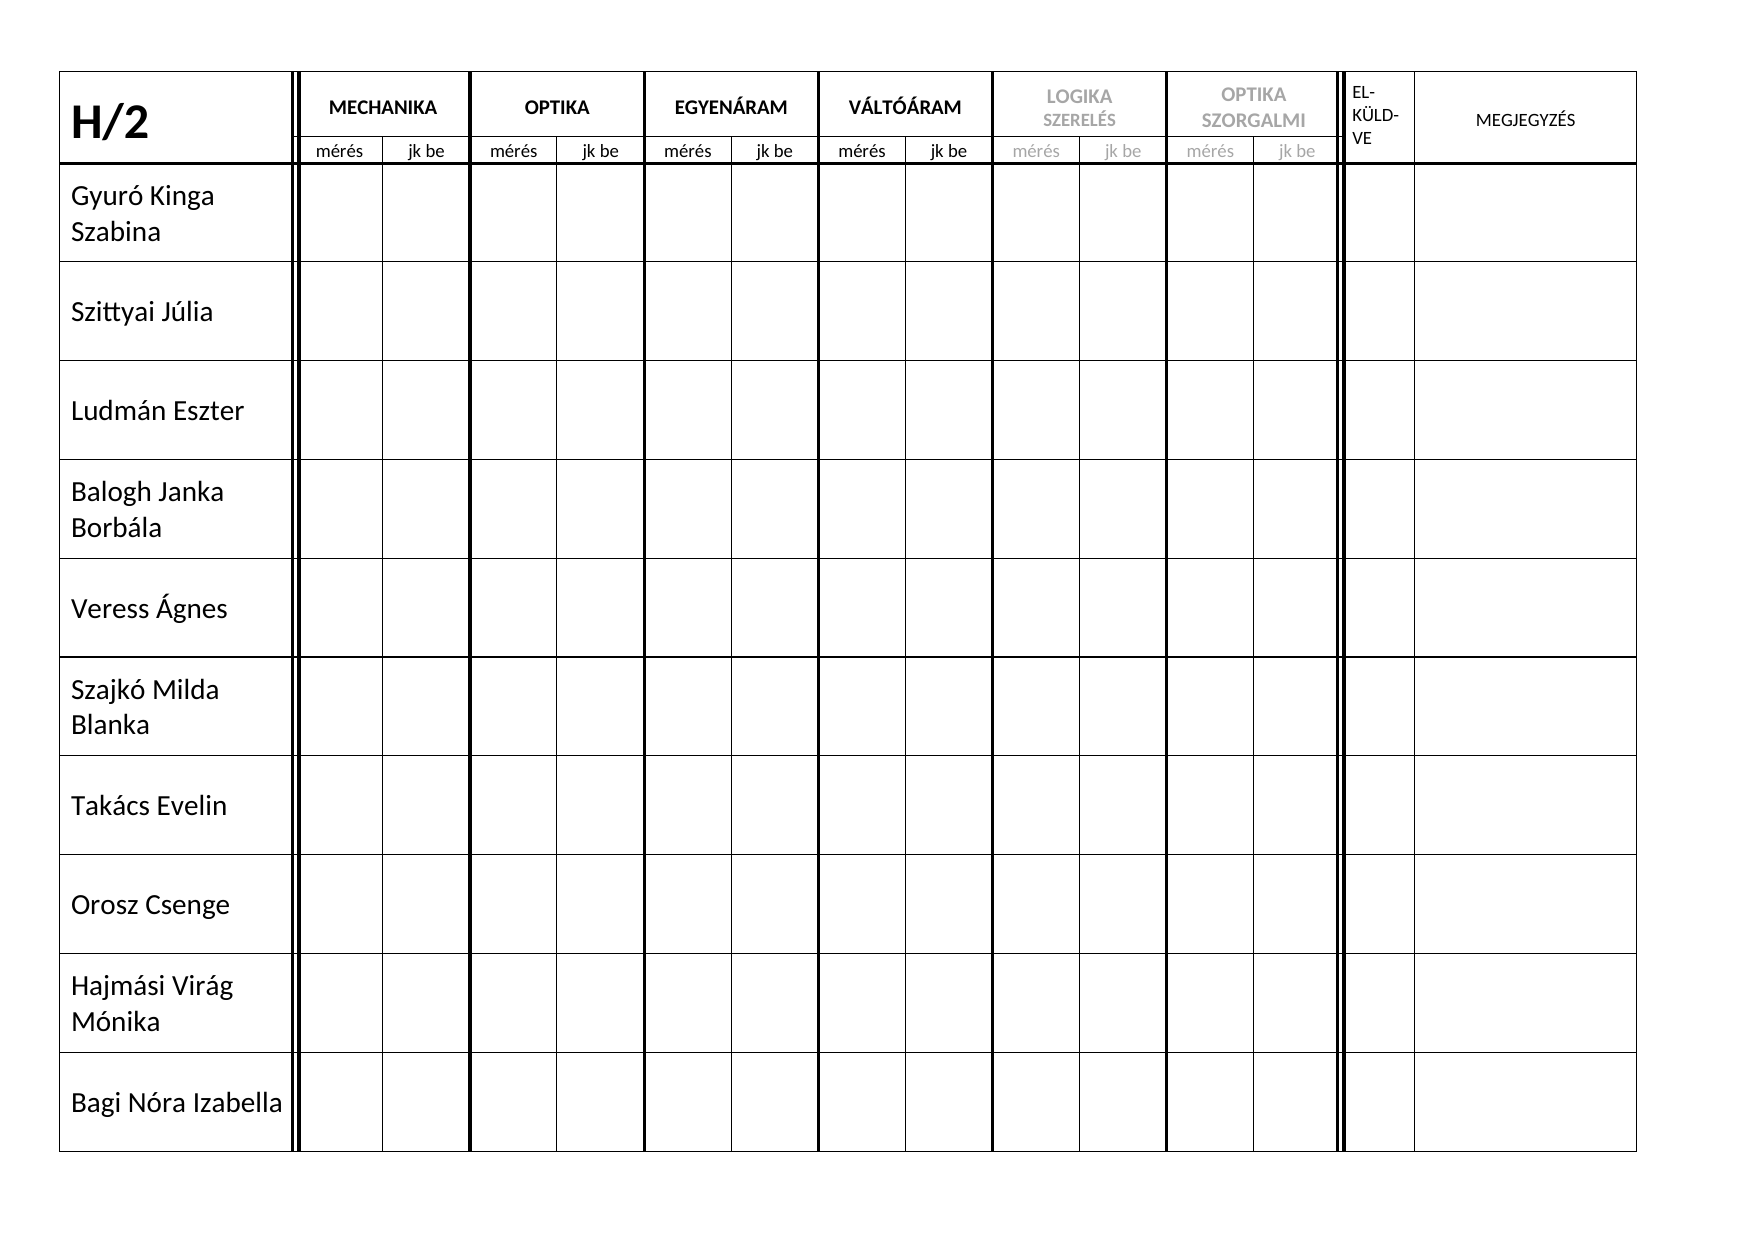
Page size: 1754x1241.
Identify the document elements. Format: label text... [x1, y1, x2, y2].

table_cell [383, 361, 468, 459]
table_cell [1254, 855, 1336, 953]
table_cell [1346, 361, 1414, 459]
table_cell [820, 262, 905, 360]
table_cell [906, 361, 991, 459]
table_cell Takács Evelin [60, 756, 291, 854]
table_cell Szajkó Milda Blanka [60, 658, 291, 755]
table_cell [1254, 460, 1336, 558]
table_cell [1080, 756, 1165, 854]
table_cell [732, 460, 817, 558]
table_cell [383, 1053, 468, 1151]
table_cell [1168, 460, 1253, 558]
table_cell [906, 262, 991, 360]
table_cell [820, 361, 905, 459]
table_cell [1080, 658, 1165, 755]
table_cell [820, 855, 905, 953]
table_cell [383, 559, 468, 656]
table_cell [1168, 165, 1253, 261]
table_cell Bagi Nóra Izabella [60, 1053, 291, 1151]
table_cell mérés [1168, 137, 1253, 162]
table_cell [646, 1053, 731, 1151]
table_cell [1254, 658, 1336, 755]
table_cell [1254, 756, 1336, 854]
table_cell EGYENÁRAM [646, 72, 817, 136]
table_cell [383, 756, 468, 854]
table_cell jk be [906, 137, 991, 162]
table_cell [1080, 460, 1165, 558]
table_cell [301, 460, 382, 558]
table_cell [1254, 559, 1336, 656]
table_cell [557, 460, 643, 558]
table_cell [1168, 658, 1253, 755]
table_cell [732, 658, 817, 755]
table_cell [1254, 262, 1336, 360]
table_cell [1168, 262, 1253, 360]
table_cell [1415, 855, 1636, 953]
table_cell [906, 460, 991, 558]
table_cell [1080, 1053, 1165, 1151]
table_cell [301, 165, 382, 261]
table_cell jk be [1254, 137, 1336, 162]
table_cell mérés [820, 137, 905, 162]
table_cell [646, 954, 731, 1052]
table_cell [820, 1053, 905, 1151]
table_cell [472, 855, 556, 953]
table_cell [557, 756, 643, 854]
table_cell jk be [1080, 137, 1165, 162]
table_cell [1415, 756, 1636, 854]
table_cell [906, 855, 991, 953]
table_cell [732, 1053, 817, 1151]
table_cell [301, 756, 382, 854]
table_cell [472, 559, 556, 656]
table_cell MEGJEGYZÉS [1415, 72, 1636, 162]
table_cell [1168, 855, 1253, 953]
table_cell Hajmási Virág Mónika [60, 954, 291, 1052]
table_cell [994, 658, 1079, 755]
table_cell jk be [383, 137, 468, 162]
table_cell [1346, 954, 1414, 1052]
table_cell mérés [994, 137, 1079, 162]
table_cell [1346, 165, 1414, 261]
table_cell [646, 460, 731, 558]
table_cell [1254, 361, 1336, 459]
table_cell [1080, 954, 1165, 1052]
table_cell [301, 361, 382, 459]
table_cell [1346, 658, 1414, 755]
table_cell [994, 756, 1079, 854]
table_cell OPTIKA [472, 72, 643, 136]
table_cell [1415, 954, 1636, 1052]
table_cell [383, 855, 468, 953]
table_cell [472, 756, 556, 854]
table_cell [383, 262, 468, 360]
table_cell [732, 954, 817, 1052]
table_cell Orosz Csenge [60, 855, 291, 953]
table_cell [646, 165, 731, 261]
table_cell [1346, 262, 1414, 360]
table_cell [820, 756, 905, 854]
table_cell [383, 165, 468, 261]
table_cell [1346, 559, 1414, 656]
table_cell [1168, 559, 1253, 656]
table_cell [383, 954, 468, 1052]
table_cell [646, 855, 731, 953]
table_cell [732, 756, 817, 854]
table_cell LOGIKA SZERELÉS [994, 72, 1165, 136]
table_cell [557, 165, 643, 261]
table_cell [1254, 165, 1336, 261]
table_cell [820, 165, 905, 261]
table_cell mérés [301, 137, 382, 162]
table_cell [820, 658, 905, 755]
table_cell [1346, 460, 1414, 558]
table_cell Balogh Janka Borbála [60, 460, 291, 558]
table_cell [732, 262, 817, 360]
table_cell [1415, 559, 1636, 656]
table_cell EL-KÜLD-VE [1346, 72, 1414, 162]
table_cell [557, 855, 643, 953]
table_cell [732, 361, 817, 459]
table_cell [472, 954, 556, 1052]
table_cell [994, 954, 1079, 1052]
table_cell [646, 559, 731, 656]
table_cell [906, 658, 991, 755]
table_cell [383, 658, 468, 755]
table_cell [1080, 855, 1165, 953]
table_cell [301, 262, 382, 360]
table_cell [472, 262, 556, 360]
table_cell [472, 361, 556, 459]
table_cell [472, 1053, 556, 1151]
table_cell Veress Ágnes [60, 559, 291, 656]
table_cell [994, 262, 1079, 360]
table_cell [994, 855, 1079, 953]
table_cell [1080, 361, 1165, 459]
table_cell Gyuró Kinga Szabina [60, 165, 291, 261]
table_cell [1254, 954, 1336, 1052]
table_cell [646, 658, 731, 755]
table_cell [1168, 954, 1253, 1052]
table_cell [1168, 361, 1253, 459]
table_cell [301, 1053, 382, 1151]
table_cell [301, 559, 382, 656]
table_cell [472, 165, 556, 261]
table_cell [732, 855, 817, 953]
table_cell [557, 559, 643, 656]
table_cell [1415, 262, 1636, 360]
table_cell [1168, 756, 1253, 854]
table_cell [472, 658, 556, 755]
table_cell [646, 262, 731, 360]
table_cell [301, 658, 382, 755]
table_cell [994, 165, 1079, 261]
table_cell [820, 460, 905, 558]
table_cell MECHANIKA [301, 72, 468, 136]
table_cell [994, 460, 1079, 558]
table_cell [732, 559, 817, 656]
table_cell [906, 559, 991, 656]
table_cell [557, 361, 643, 459]
table_cell [1415, 165, 1636, 261]
table_cell [906, 756, 991, 854]
table_cell [646, 361, 731, 459]
table_cell H/2 [60, 72, 291, 162]
table_cell [472, 460, 556, 558]
table_cell Szittyai Júlia [60, 262, 291, 360]
table_cell mérés [472, 137, 556, 162]
table_cell [301, 954, 382, 1052]
table_cell [994, 1053, 1079, 1151]
table_cell VÁLTÓÁRAM [820, 72, 991, 136]
table_cell [820, 559, 905, 656]
table_cell [1415, 460, 1636, 558]
table_cell [1415, 1053, 1636, 1151]
table_cell [1415, 361, 1636, 459]
table_cell Ludmán Eszter [60, 361, 291, 459]
table_cell [1080, 559, 1165, 656]
table_cell [1254, 1053, 1336, 1151]
table_cell jk be [557, 137, 643, 162]
table_cell [1346, 756, 1414, 854]
table_cell [1080, 262, 1165, 360]
table_cell [1415, 658, 1636, 755]
table_cell mérés [646, 137, 731, 162]
table_cell [557, 658, 643, 755]
table_cell [1346, 1053, 1414, 1151]
table_cell [1168, 1053, 1253, 1151]
table_cell jk be [732, 137, 817, 162]
table_cell [906, 165, 991, 261]
table_cell [906, 1053, 991, 1151]
table_cell [1346, 855, 1414, 953]
table_cell [557, 262, 643, 360]
table_cell [820, 954, 905, 1052]
table_cell [1080, 165, 1165, 261]
table_cell [557, 1053, 643, 1151]
table_cell OPTIKA SZORGALMI [1168, 72, 1336, 136]
table_cell [732, 165, 817, 261]
table_cell [994, 559, 1079, 656]
table_cell [301, 855, 382, 953]
table_cell [906, 954, 991, 1052]
table_cell [994, 361, 1079, 459]
table_cell [646, 756, 731, 854]
table_cell [557, 954, 643, 1052]
table_cell [383, 460, 468, 558]
